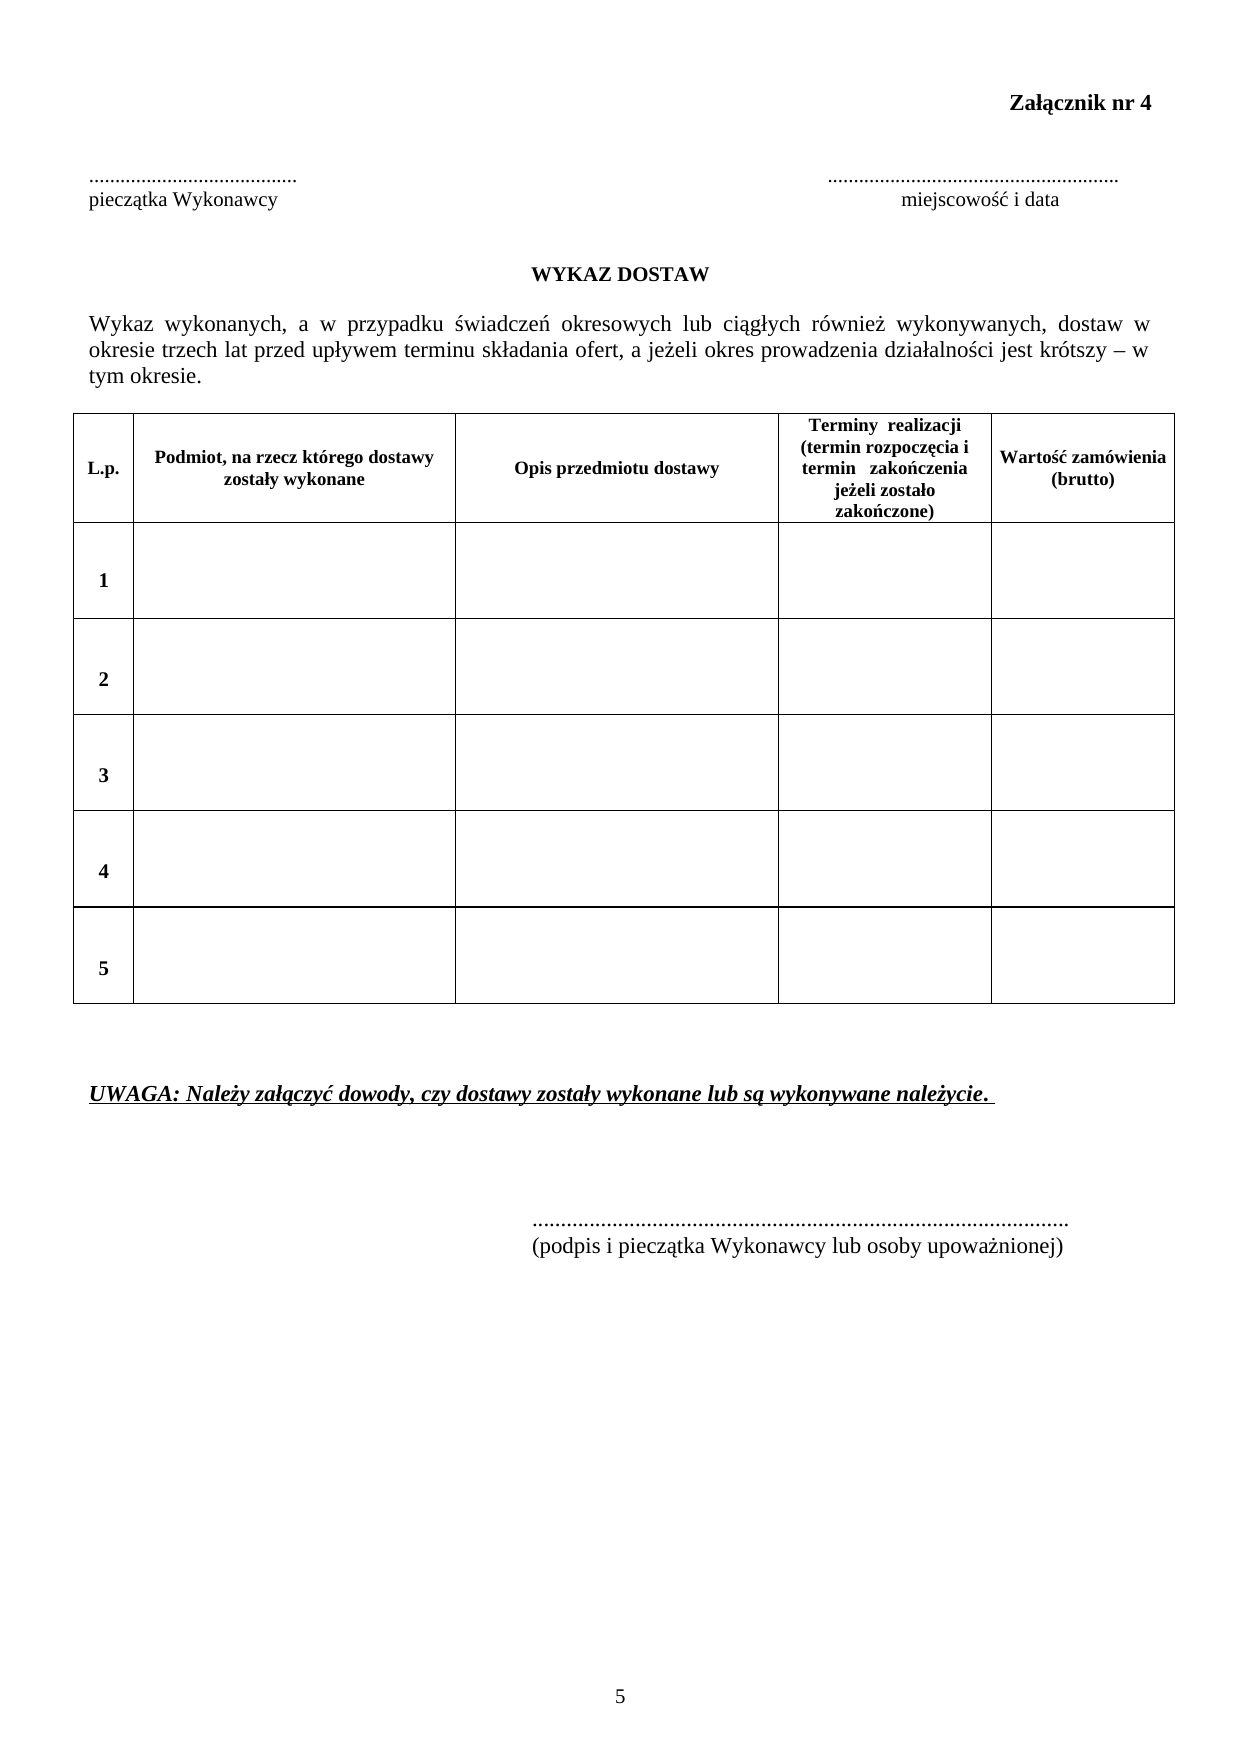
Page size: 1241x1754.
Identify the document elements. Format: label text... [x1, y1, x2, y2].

table_cell 2 [74, 619, 133, 714]
table_cell [134, 811, 455, 906]
table_cell 4 [74, 811, 133, 906]
table_cell [134, 908, 455, 1002]
table_cell [779, 811, 991, 906]
table_cell 1 [74, 523, 133, 618]
table_cell [456, 619, 778, 714]
table_cell 5 [74, 908, 133, 1002]
table_cell [779, 908, 991, 1002]
table_cell [992, 908, 1174, 1002]
text ........................................ ........................................................ [89, 163, 1152, 187]
table_cell [456, 523, 778, 618]
text (podpis i pieczątka Wykonawcy lub osoby upoważnionej) [458, 1232, 1152, 1259]
table_cell 3 [74, 715, 133, 810]
table_cell [134, 523, 455, 618]
table_cell [456, 811, 778, 906]
table_cell [992, 523, 1174, 618]
text Wykaz wykonanych, a w przypadku świadczeń okresowych lub ciągłych również wykonywanych, dostaw w okresie trzech lat przed upływem terminu składania ofert, a jeżeli okres prowadzenia działalności jest krótszy – w tym okresie. [89, 310, 1152, 389]
text .............................................................................................. [458, 1205, 1152, 1232]
table_header Opis przedmiotu dostawy [456, 414, 778, 522]
table_header Terminy realizacji (termin rozpoczęcia i termin zakończenia jeżeli zostało zakończone) [779, 414, 991, 522]
table_cell [992, 715, 1174, 810]
text UWAGA: Należy załączyć dowody, czy dostawy zostały wykonane lub są wykonywane należycie. [89, 1080, 1152, 1107]
table_cell [779, 619, 991, 714]
table_cell [779, 715, 991, 810]
table_header Podmiot, na rzecz którego dostawy zostały wykonane [134, 414, 455, 522]
table_cell [456, 908, 778, 1002]
table_cell [779, 523, 991, 618]
text pieczątka Wykonawcy miejscowość i data [89, 187, 1152, 211]
table_cell [992, 619, 1174, 714]
table_cell [456, 715, 778, 810]
table_header L.p. [74, 414, 133, 522]
table_cell [134, 715, 455, 810]
table_cell [992, 811, 1174, 906]
text WYKAZ DOSTAW [89, 262, 1152, 286]
table_header Wartość zamówienia (brutto) [992, 414, 1174, 522]
text Załącznik nr 4 [752, 89, 1152, 115]
table_cell [134, 619, 455, 714]
